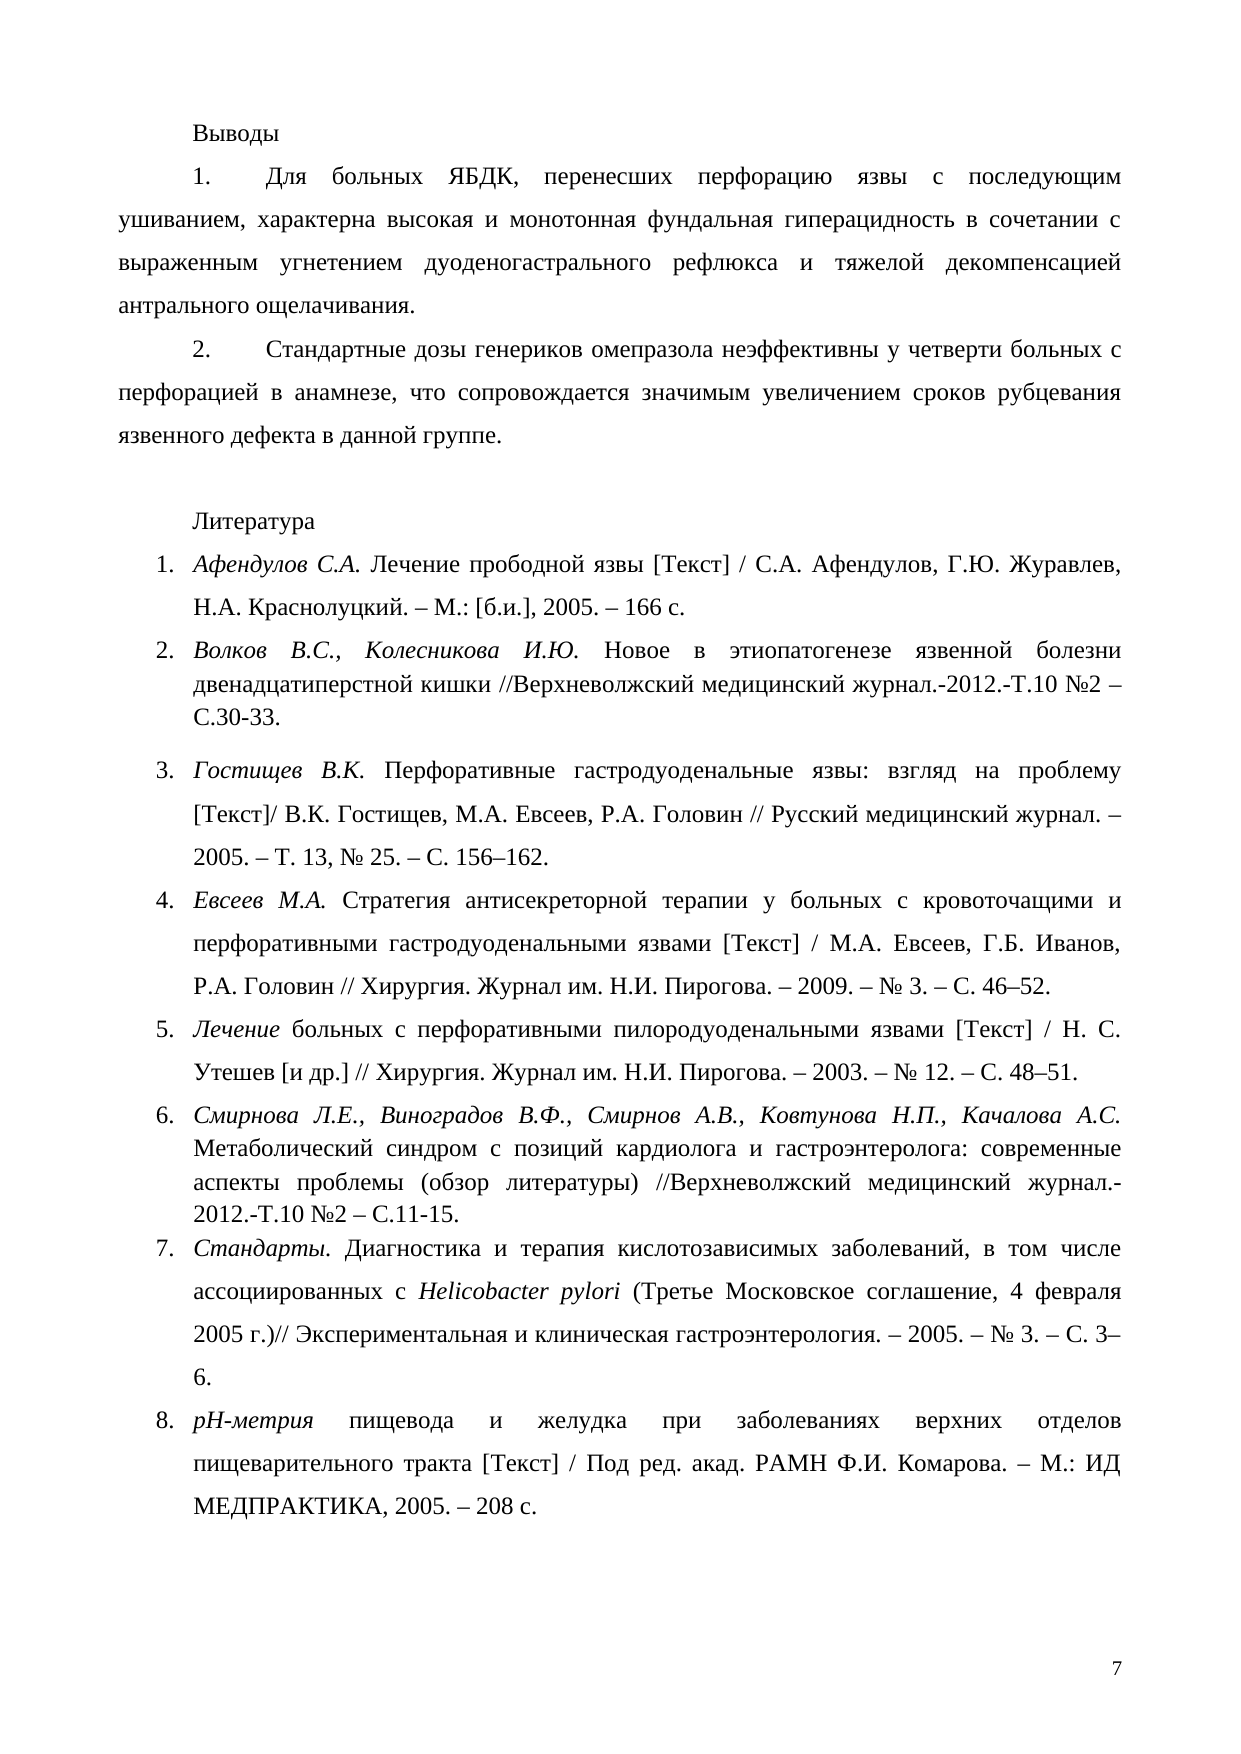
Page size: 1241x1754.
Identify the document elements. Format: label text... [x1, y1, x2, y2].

list Для больных ЯБДК, перенесших перфорацию язвы с последующим ушиванием, характерна высокая и монотонная фундальная гиперацидность в сочетании с выраженным угнетением дуоденогастрального рефлюкса и тяжелой декомпенсацией антрального ощелачивания. [118, 161, 1122, 319]
list Гостищев В.К. Перфоративные гастродуоденальные язвы: взгляд на проблему [Текст]/ В.К. Гостищев, М.А. Евсеев, Р.А. Головин // Русский медицинский журнал. – 2005. – Т. 13, № 25. – С. 156–162. [156, 756, 1122, 871]
list Евсеев М.А. Стратегия антисекреторной терапии у больных с кровоточащими и перфоративными гастродуоденальными язвами [Текст] / М.А. Евсеев, Г.Б. Иванов, Р.А. Головин // Хирургия. Журнал им. Н.И. Пирогова. – 2009. – № 3. – С. 46–52. [156, 885, 1122, 1000]
list Лечение больных с перфоративными пилородуоденальными язвами [Текст] / Н. С. Утешев [и др.] // Хирургия. Журнал им. Н.И. Пирогова. – 2003. – № 12. – С. 48–51. [156, 1014, 1122, 1086]
list Стандартные дозы генериков омепразола неэффективны у четверти больных с перфорацией в анамнезе, что сопровождается значимым увеличением сроков рубцевания язвенного дефекта в данной группе. [118, 334, 1122, 449]
text Литература [118, 506, 1122, 535]
list Афендулов С.А. Лечение прободной язвы [Текст] / С.А. Афендулов, Г.Ю. Журавлев, Н.А. Краснолуцкий. – М.: [б.и.], 2005. – 166 с. [156, 549, 1122, 621]
list Стандарты. Диагностика и терапия кислотозависимых заболеваний, в том числе ассоциированных с Helicobacter pylori (Третье Московское соглашение, 4 февраля .)// Экспериментальная и клиническая гастроэнтерология. – 2005. – № 3. – С. 3–6. [156, 1233, 1122, 1391]
list Смирнова Л.Е., Виноградов В.Ф., Смирнов А.В., Ковтунова Н.П., Качалова А.С. Метаболический синдром с позиций кардиолога и гастроэнтеролога: современные аспекты проблемы (обзор литературы) //Верхневолжский медицинский журнал.-2012.-Т.10 №2 – С.11-15. [156, 1101, 1122, 1228]
text Выводы [118, 118, 1122, 147]
list Волков В.С., Колесникова И.Ю. Новое в этиопатогенезе язвенной болезни двенадцатиперстной кишки //Верхневолжский медицинский журнал.-2012.-Т.10 №2 – С.30-33. [156, 636, 1122, 730]
list pH-метрия пищевода и желудка при заболеваниях верхних отделов пищеварительного тракта [Текст] / Под ред. акад. РАМН Ф.И. Комарова. – М.: ИД МЕДПРАКТИКА, 2005. – 208 с. [156, 1405, 1122, 1520]
